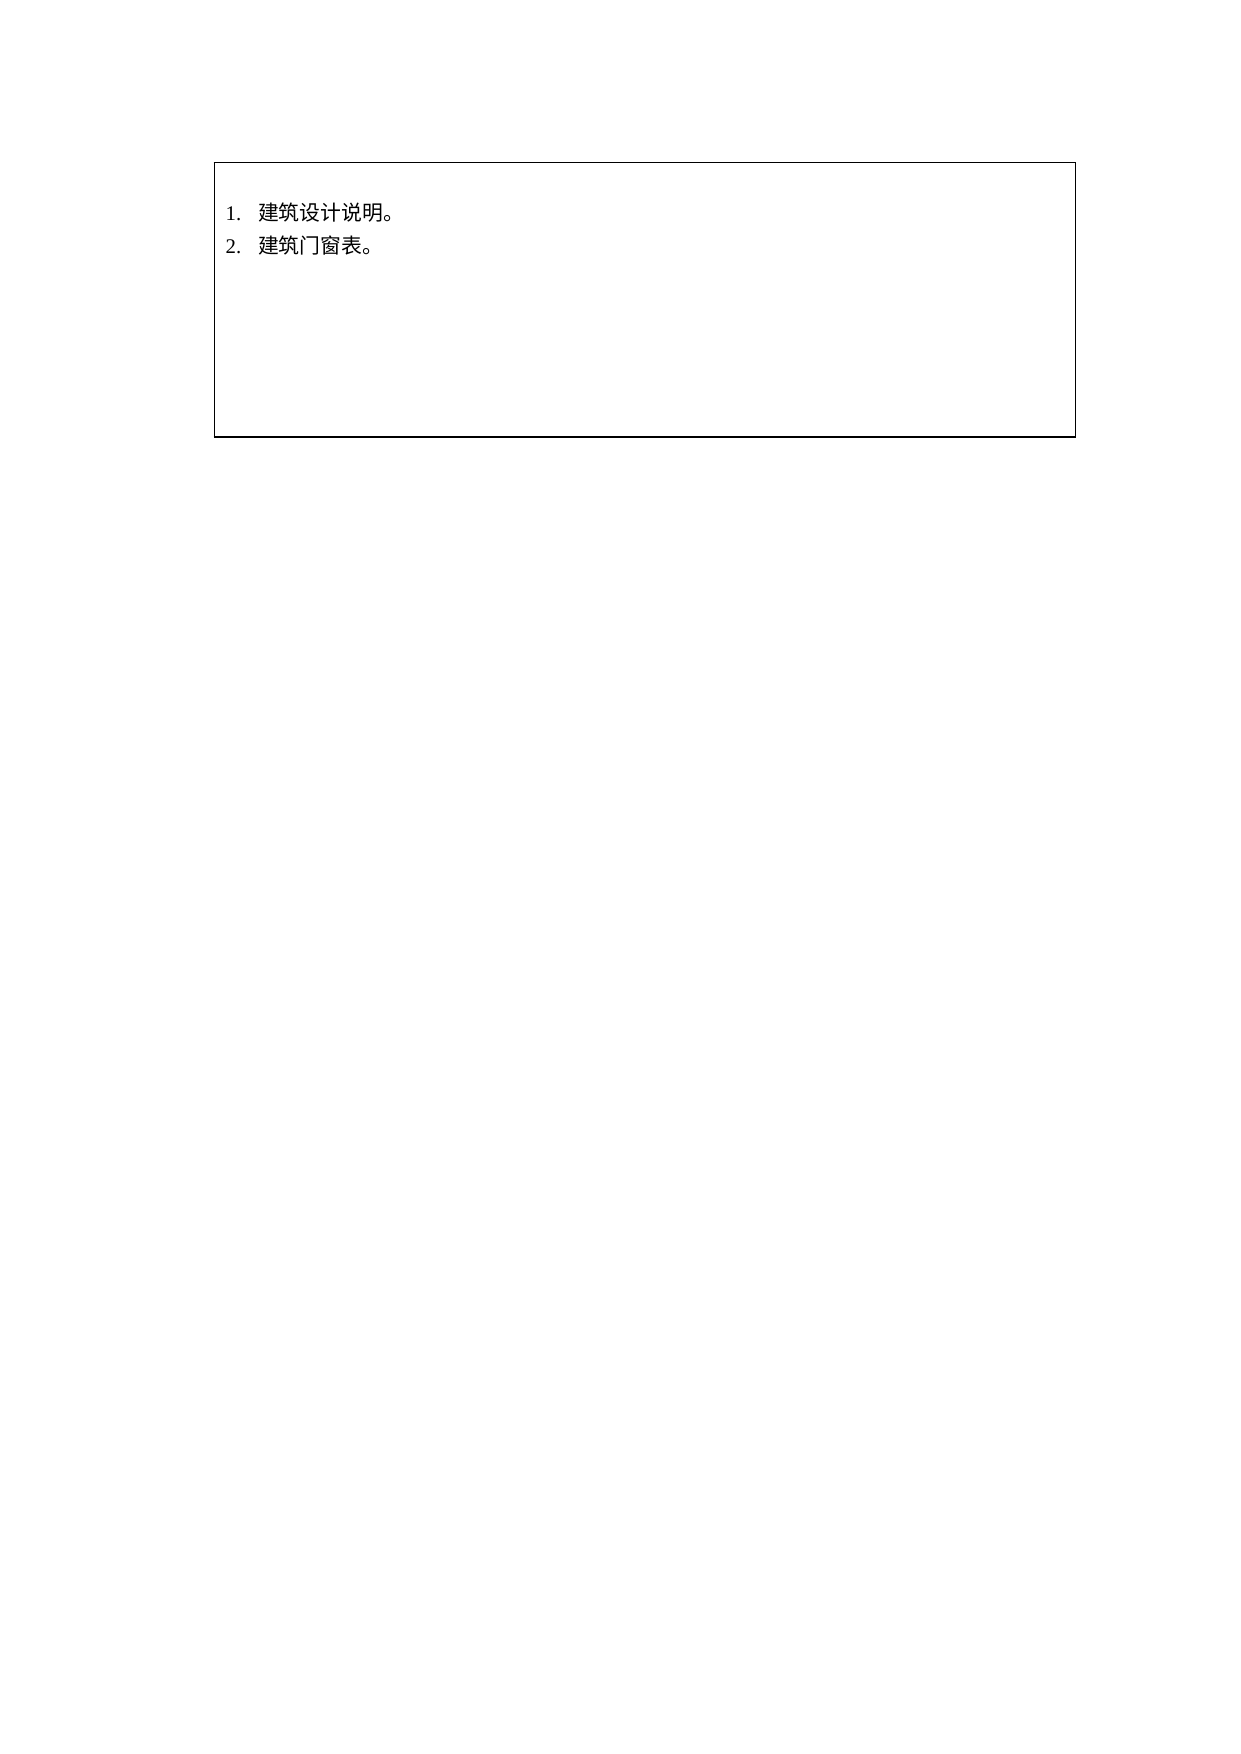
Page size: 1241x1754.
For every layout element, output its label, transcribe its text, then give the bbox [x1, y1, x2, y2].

table_header 建筑设计说明。 建筑门窗表。 [215, 163, 1075, 436]
